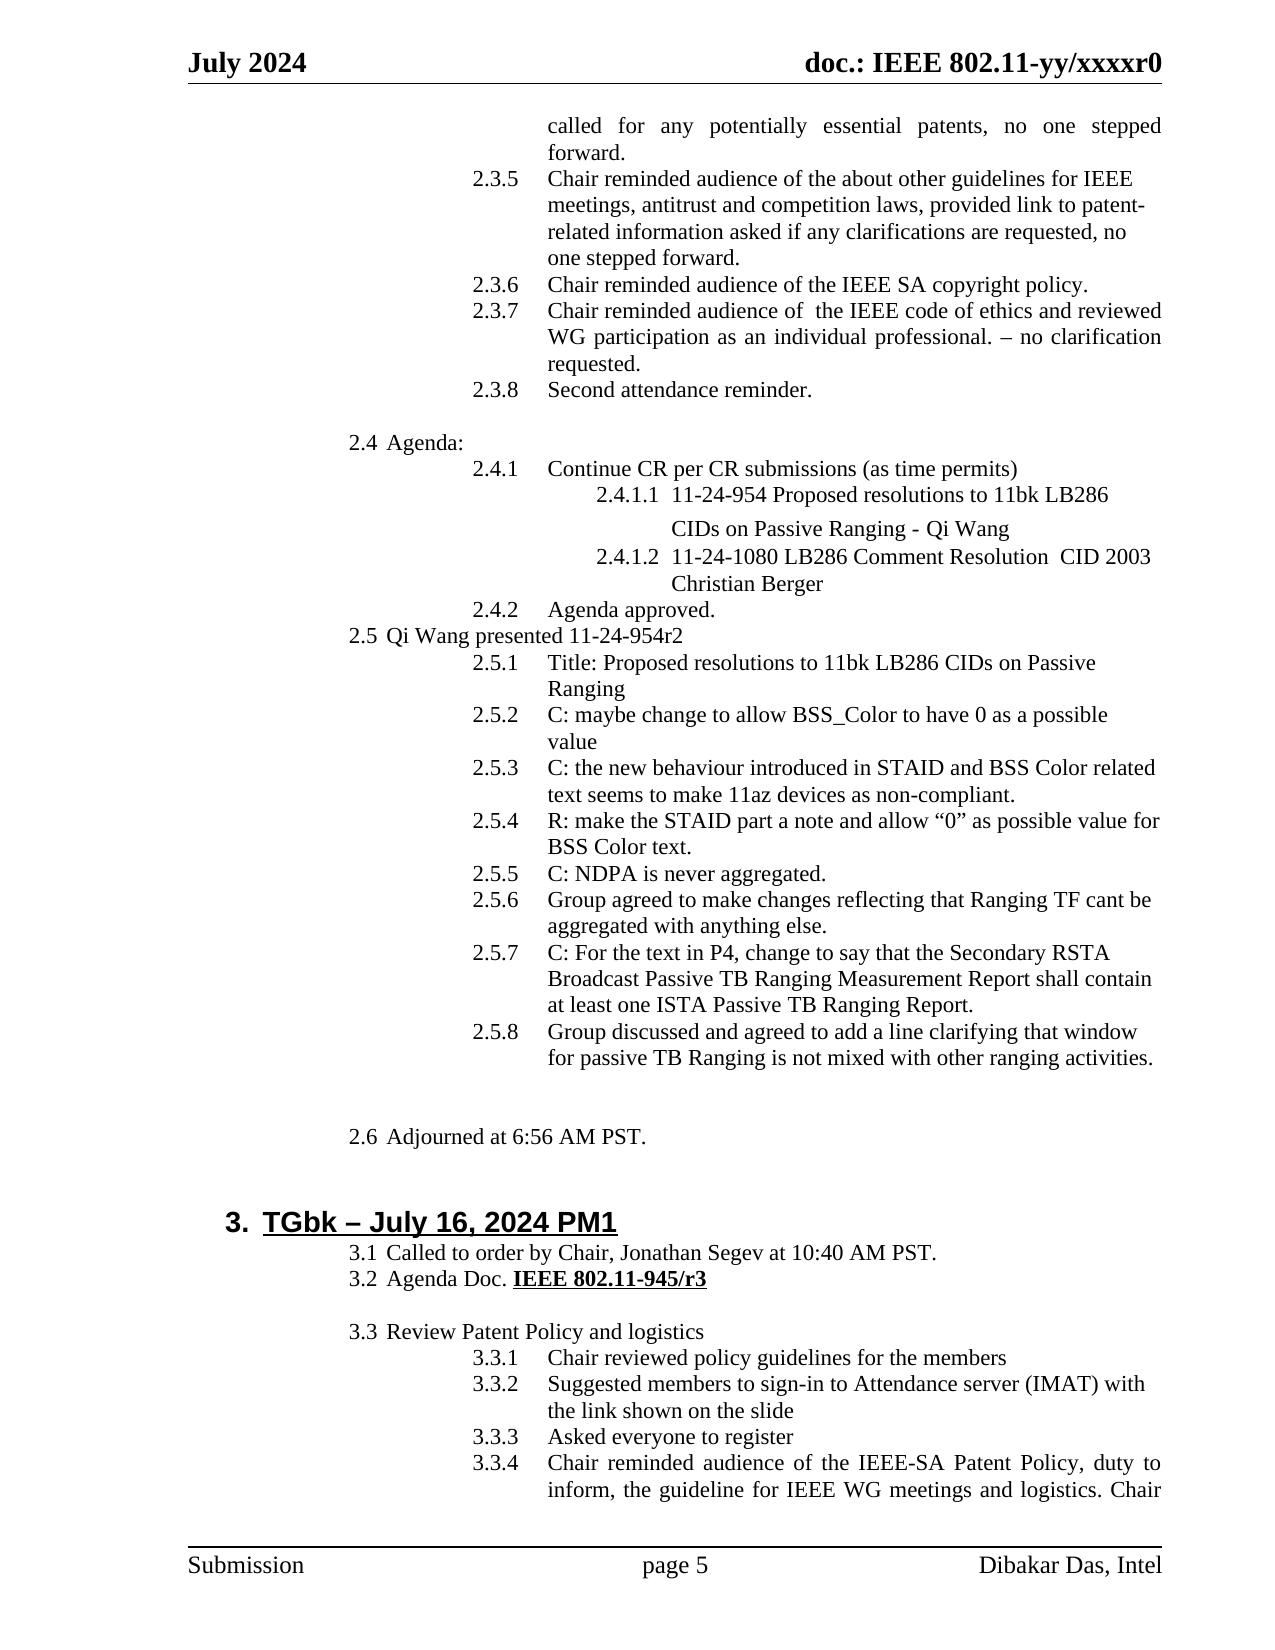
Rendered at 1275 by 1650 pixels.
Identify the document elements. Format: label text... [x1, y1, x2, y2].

list Qi Wang presented 11-24-954r2 [349, 622, 1162, 649]
subtitle TGbk – July 16, 2024 PM1 [225, 1205, 1162, 1239]
list Group discussed and agreed to add a line clarifying that window for passive TB Ranging is not mixed with other ranging activities. [472, 1018, 1162, 1071]
list 11-24-1080 LB286 Comment Resolution CID 2003 Christian Berger [596, 543, 1162, 596]
list Agenda approved. [472, 596, 1162, 622]
list Chair reviewed policy guidelines for the members [472, 1344, 1162, 1370]
list C: For the text in P4, change to say that the Secondary RSTA Broadcast Passive TB Ranging Measurement Report shall contain at least one ISTA Passive TB Ranging Report. [472, 939, 1162, 1018]
list Chair reminded audience of the IEEE SA copyright policy. [472, 271, 1162, 297]
list Suggested members to sign-in to Attendance server (IMAT) with the link shown on the slide [472, 1370, 1162, 1423]
list C: the new behaviour introduced in STAID and BSS Color related text seems to make 11az devices as non-compliant. [472, 754, 1162, 807]
list C: NDPA is never aggregated. [472, 860, 1162, 886]
list Chair reminded audience of the IEEE code of ethics and reviewed WG participation as an individual professional. – no clarification requested. [472, 297, 1162, 376]
list Agenda Doc. IEEE 802.11-945/r3 [349, 1265, 1162, 1318]
list Asked everyone to register [472, 1423, 1162, 1449]
list Review Patent Policy and logistics [349, 1318, 1162, 1344]
list 11-24-954 Proposed resolutions to 11bk LB286 CIDs on Passive Ranging - Qi Wang [596, 481, 1162, 543]
list Adjourned at 6:56 AM PST. [349, 1123, 1162, 1149]
list Chair reminded audience of the about other guidelines for IEEE meetings, antitrust and competition laws, provided link to patent-related information asked if any clarifications are requested, no one stepped forward. [472, 165, 1162, 271]
list Called to order by Chair, Jonathan Segev at 10:40 AM PST. [349, 1239, 1162, 1265]
list Title: Proposed resolutions to 11bk LB286 CIDs on Passive Ranging [472, 649, 1162, 702]
list Continue CR per CR submissions (as time permits) [472, 455, 1162, 481]
list Agenda: [349, 429, 1162, 455]
list C: maybe change to allow BSS_Color to have 0 as a possible value [472, 702, 1162, 754]
list R: make the STAID part a note and allow “0” as possible value for BSS Color text. [472, 807, 1162, 860]
list Second attendance reminder. [472, 376, 1162, 402]
list Group agreed to make changes reflecting that Ranging TF cant be aggregated with anything else. [472, 886, 1162, 939]
